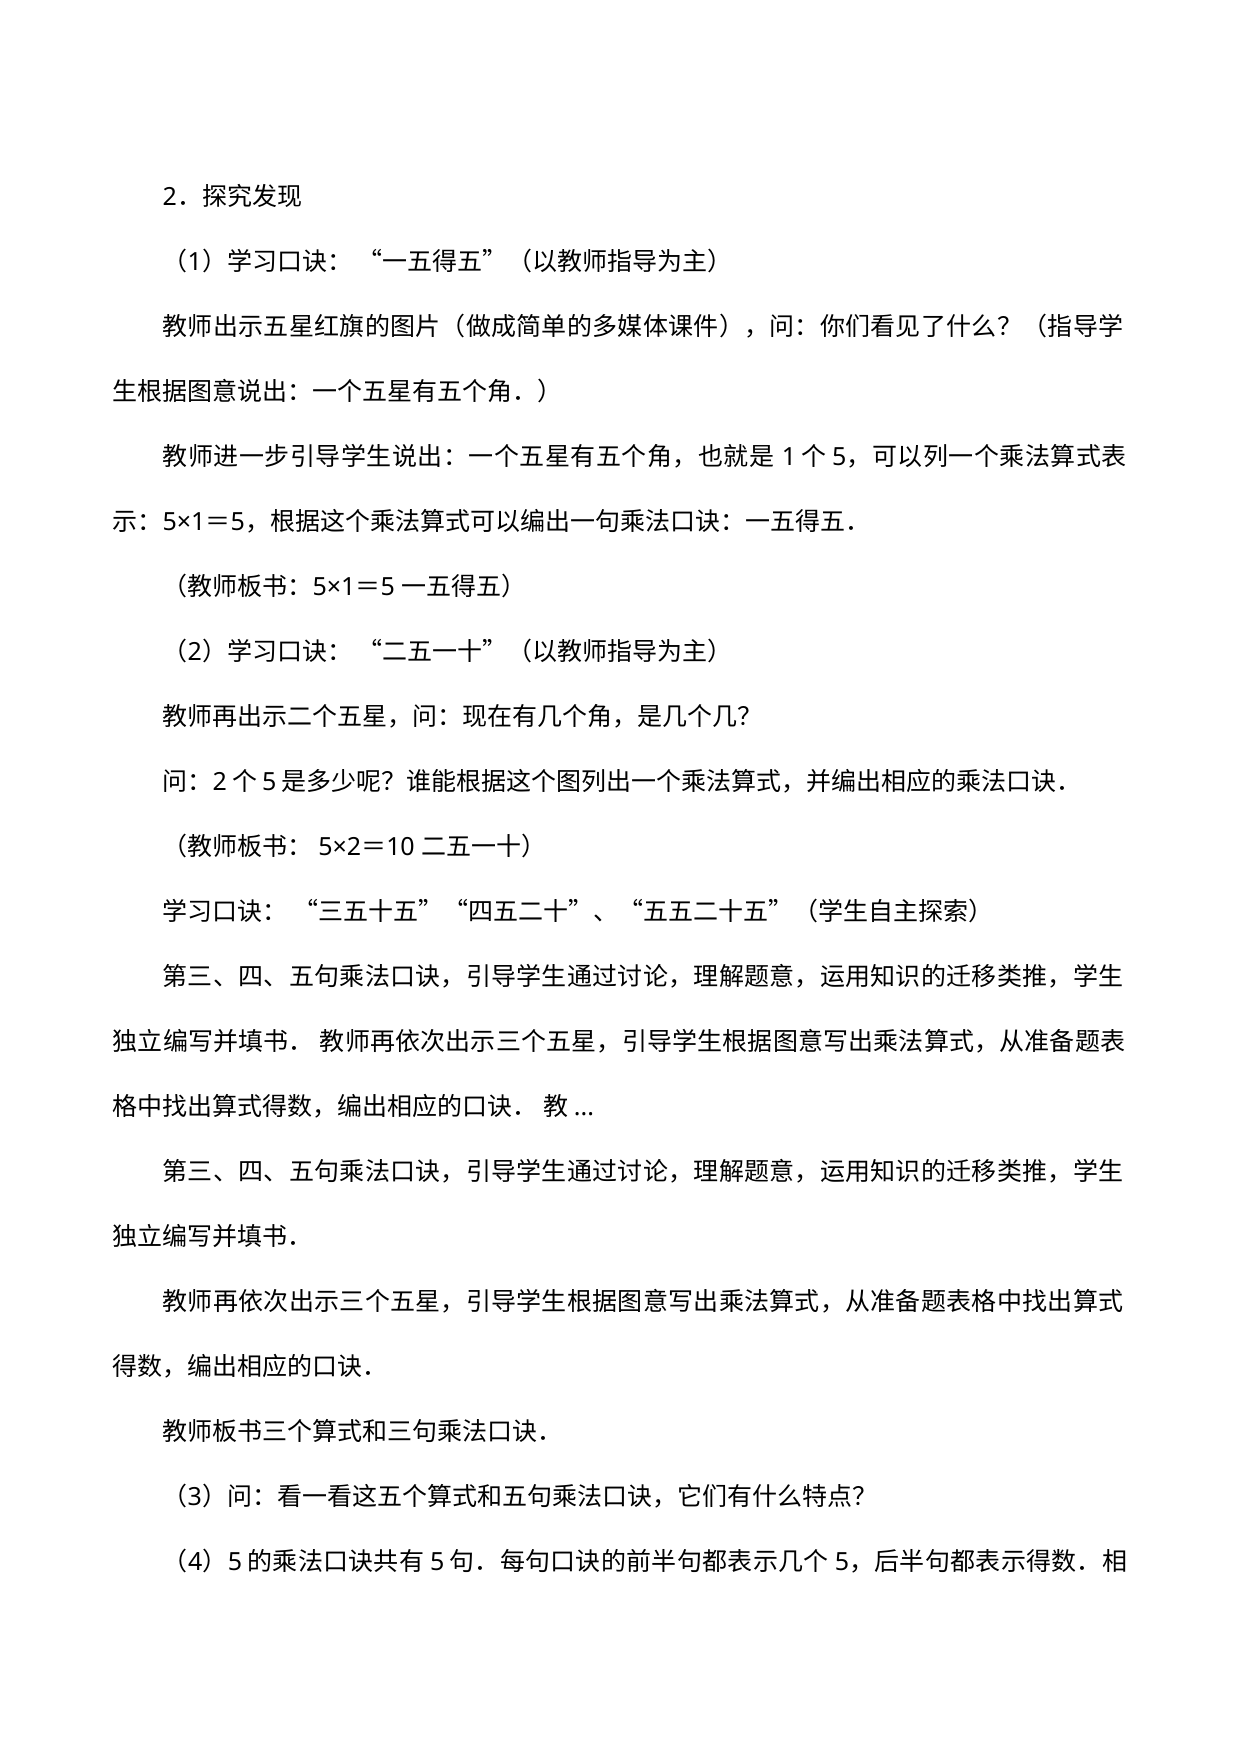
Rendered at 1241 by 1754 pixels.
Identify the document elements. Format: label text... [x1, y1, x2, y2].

text （3）问：看一看这五个算式和五句乘法口诀，它们有什么特点？ [112, 1462, 1128, 1527]
text 学习口诀： “三五十五”“四五二十”、“五五二十五”（学生自主探索） [112, 877, 1128, 942]
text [112, 1527, 1128, 1592]
text （2）学习口诀： “二五一十”（以教师指导为主） [112, 617, 1128, 682]
text 第三、四、五句乘法口诀，引导学生通过讨论，理解题意，运用知识的迁移类推，学生独立编写并填书． 教师再依次出示三个五星，引导学生根据图意写出乘法算式，从准备题表格中找出算式得数，编出相应的口诀． 教 ... [112, 942, 1128, 1137]
text 教师再依次出示三个五星，引导学生根据图意写出乘法算式，从准备题表格中找出算式得数，编出相应的口诀． [112, 1267, 1128, 1397]
text 教师再出示二个五星，问：现在有几个角，是几个几？ [112, 682, 1128, 747]
text 第三、四、五句乘法口诀，引导学生通过讨论，理解题意，运用知识的迁移类推，学生独立编写并填书． [112, 1137, 1128, 1267]
text （教师板书：5×1＝5 一五得五） [112, 552, 1128, 617]
text 2．探究发现 [112, 162, 1128, 227]
text 教师进一步引导学生说出：一个五星有五个角，也就是1个5，可以列一个乘法算式表示：5×1＝5，根据这个乘法算式可以编出一句乘法口诀：一五得五． [112, 422, 1128, 552]
text 教师板书三个算式和三句乘法口诀． [112, 1397, 1128, 1462]
text 教师出示五星红旗的图片（做成简单的多媒体课件），问：你们看见了什么？（指导学生根据图意说出：一个五星有五个角．） [112, 292, 1128, 422]
text （教师板书： 5×2＝10 二五一十） [112, 812, 1128, 877]
text 问：2个5是多少呢？谁能根据这个图列出一个乘法算式，并编出相应的乘法口诀． [112, 747, 1128, 812]
text （1）学习口诀： “一五得五”（以教师指导为主） [112, 227, 1128, 292]
